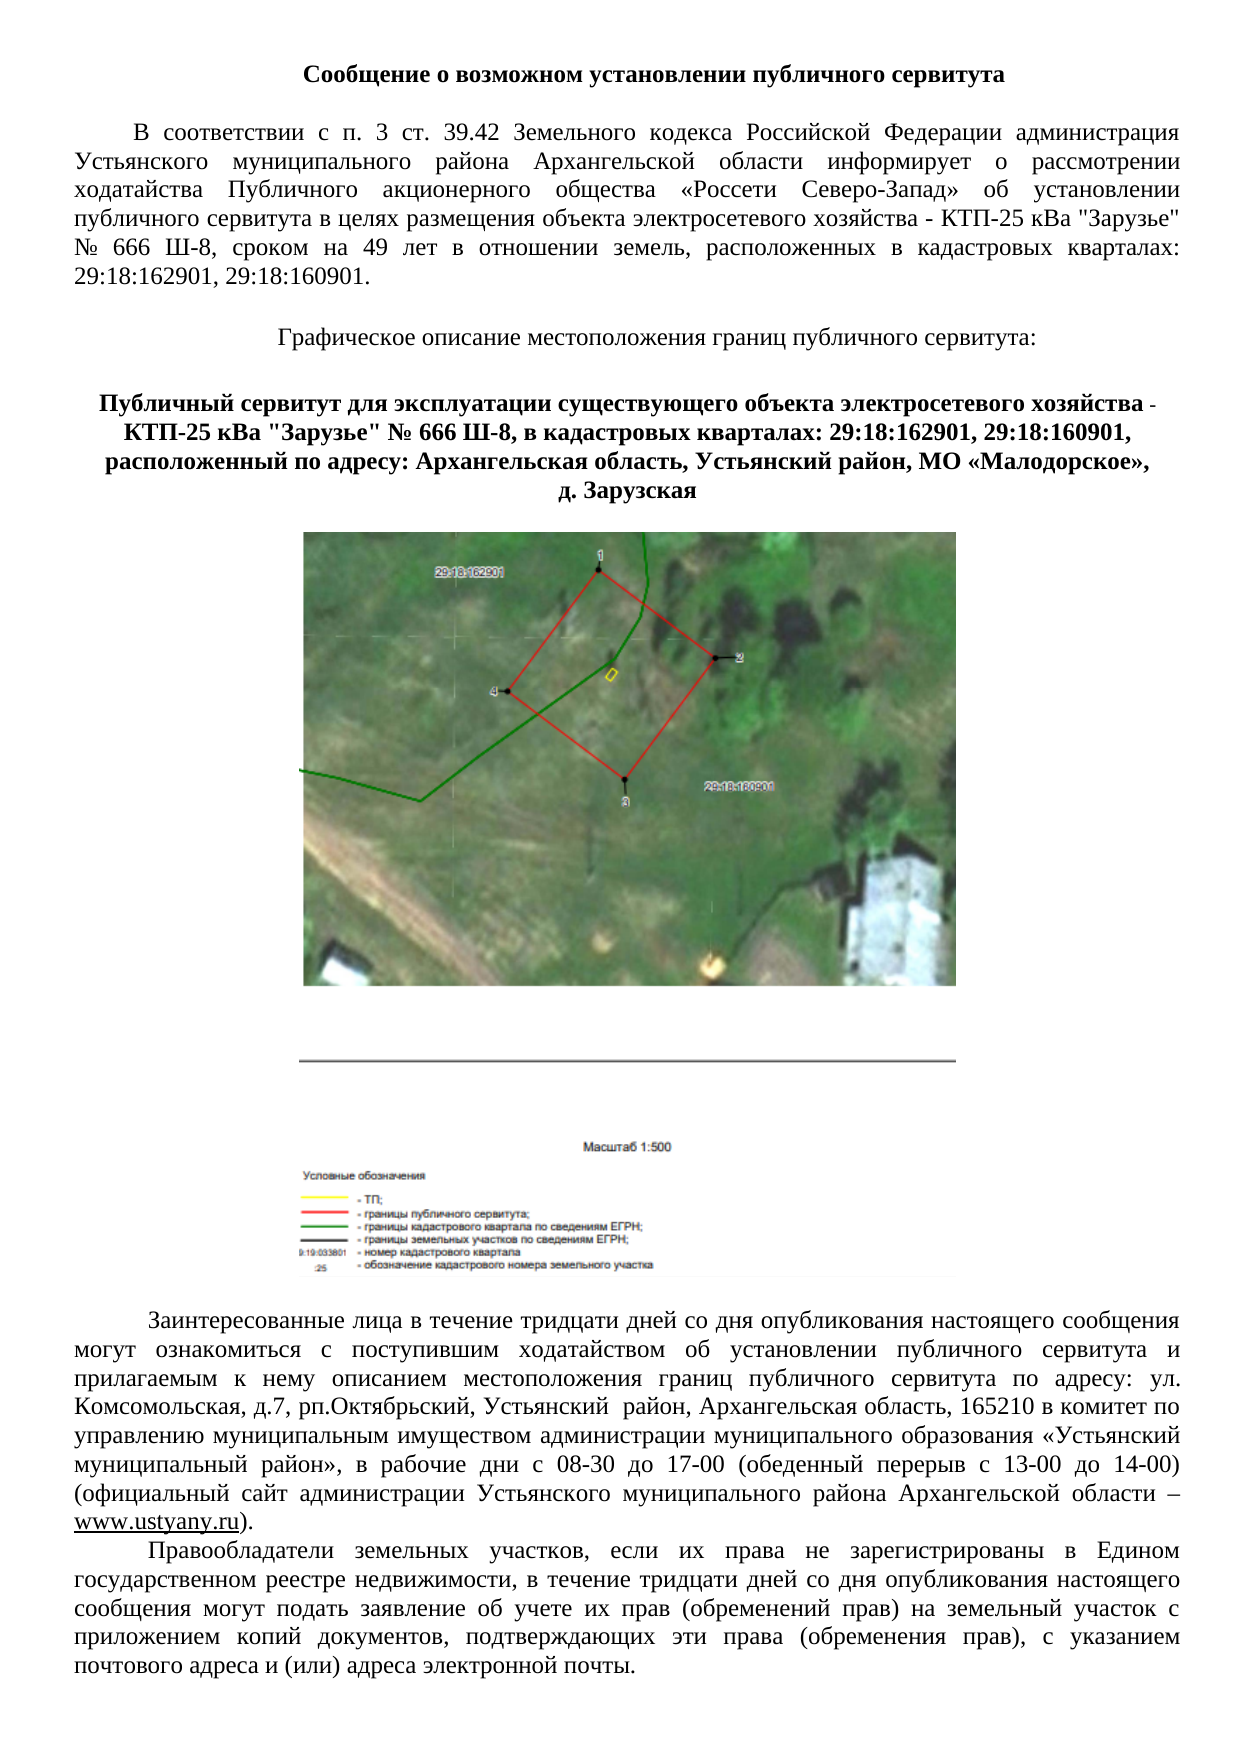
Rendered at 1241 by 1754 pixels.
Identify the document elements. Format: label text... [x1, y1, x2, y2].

text Графическое описание местоположения границ публичного сервитута: [133, 322, 1181, 351]
text В соответствии с п. 3 ст. 39.42 Земельного кодекса Российской Федерации администрация Устьянского муниципального района Архангельской области информирует о рассмотрении ходатайства Публичного акционерного общества «Россети Северо-Запад» об установлении публичного сервитута в целях размещения объекта электросетевого хозяйства - КТП-25 кВа "Зарузье" № 666 Ш-8, сроком на 49 лет в отношении земель, расположенных в кадастровых кварталах: 29:18:162901, 29:18:160901. [74, 117, 1181, 289]
text Публичный сервитут для эксплуатации существующего объекта электросетевого хозяйства - КТП-25 кВа "Зарузье" № 666 Ш-8, в кадастровых кварталах: 29:18:162901, 29:18:160901, расположенный по адресу: Архангельская область, Устьянский район, МО «Малодорское», [74, 388, 1181, 475]
text д. Зарузская [74, 475, 1181, 503]
text Сообщение о возможном установлении публичного сервитута [133, 59, 1181, 88]
text Заинтересованные лица в течение тридцати дней со дня опубликования настоящего сообщения могут ознакомиться с поступившим ходатайством об установлении публичного сервитута и прилагаемым к нему описанием местоположения границ публичного сервитута по адресу: ул. Комсомольская, д.7, рп.Октябрьский, Устьянский район, Архангельская область, 165210 в комитет по управлению муниципальным имуществом администрации муниципального образования «Устьянский муниципальный район», в рабочие дни с 08-30 до 17-00 (обеденный перерыв с 13-00 до 14-00) (официальный сайт администрации Устьянского муниципального района Архангельской области – www.ustyany.ru). [74, 1305, 1181, 1535]
text Правообладатели земельных участков, если их права не зарегистрированы в Едином государственном реестре недвижимости, в течение тридцати дней со дня опубликования настоящего сообщения могут подать заявление об учете их прав (обременений прав) на земельный участок с приложением копий документов, подтверждающих эти права (обременения прав), с указанием почтового адреса и (или) адреса электронной почты. [74, 1535, 1181, 1679]
picture [299, 532, 956, 1277]
